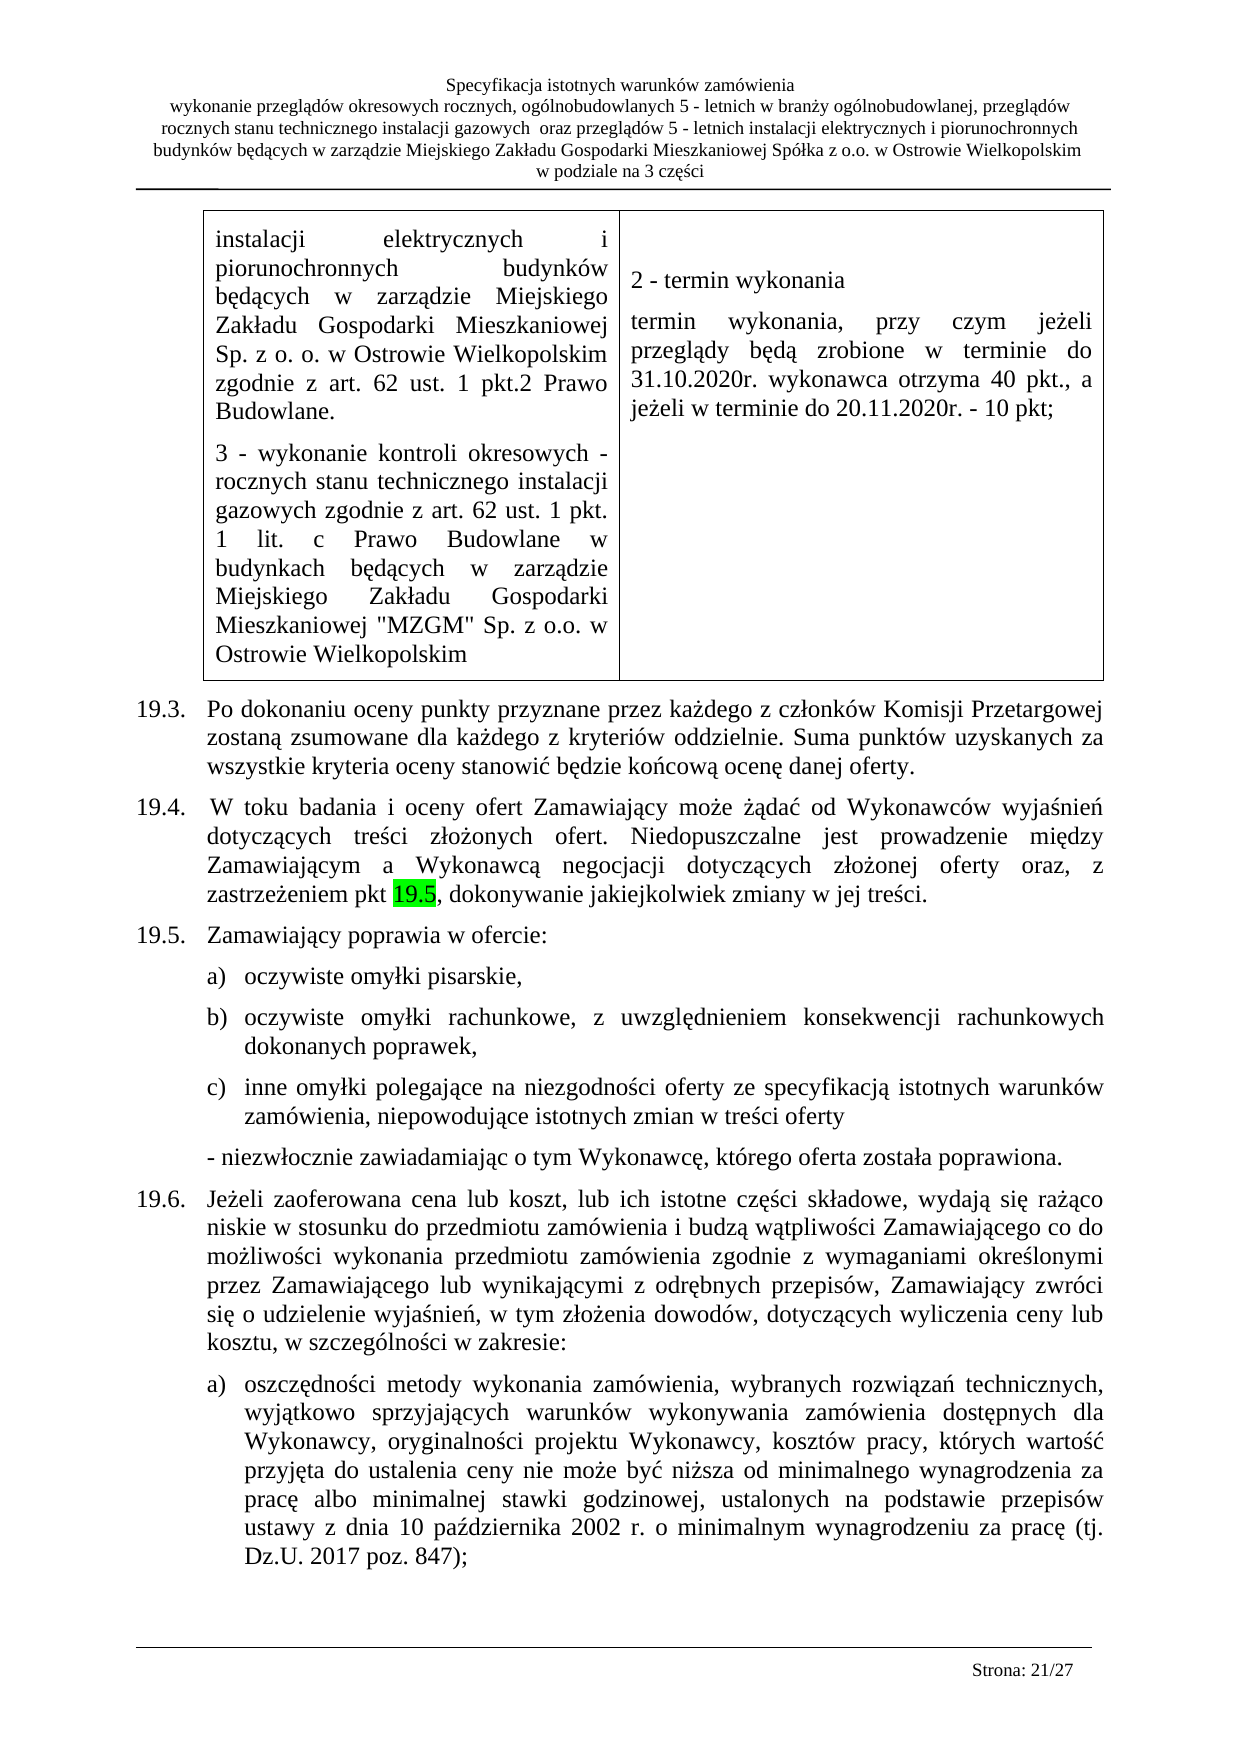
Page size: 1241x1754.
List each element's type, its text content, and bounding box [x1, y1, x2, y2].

subtitle inne omyłki polegające na niezgodności oferty ze specyfikacją istotnych warunków zamówienia, niepowodujące istotnych zmian w treści oferty [207, 1072, 1104, 1130]
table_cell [204, 211, 619, 680]
subtitle oczywiste omyłki rachunkowe, z uwzględnieniem konsekwencji rachunkowych dokonanych poprawek, [207, 1002, 1104, 1060]
subtitle Zamawiający poprawia w ofercie: [136, 920, 1104, 949]
subtitle - niezwłocznie zawiadamiając o tym Wykonawcę, którego oferta została poprawiona. [207, 1142, 1104, 1171]
subtitle W toku badania i oceny ofert Zamawiający może żądać od Wykonawców wyjaśnień dotyczących treści złożonych ofert. Niedopuszczalne jest prowadzenie między Zamawiającym a Wykonawcą negocjacji dotyczących złożonej oferty oraz, z zastrzeżeniem pkt 19.5, dokonywanie jakiejkolwiek zmiany w jej treści. [136, 792, 1104, 907]
subtitle oszczędności metody wykonania zamówienia, wybranych rozwiązań technicznych, wyjątkowo sprzyjających warunków wykonywania zamówienia dostępnych dla Wykonawcy, oryginalności projektu Wykonawcy, kosztów pracy, których wartość przyjęta do ustalenia ceny nie może być niższa od minimalnego wynagrodzenia za pracę albo minimalnej stawki godzinowej, ustalonych na podstawie przepisów ustawy z dnia 10 października 2002 r. o minimalnym wynagrodzeniu za pracę (tj. Dz.U. 2017 poz. 847); [207, 1369, 1104, 1570]
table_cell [620, 211, 1103, 680]
subtitle Po dokonaniu oceny punkty przyznane przez każdego z członków Komisji Przetargowej zostaną zsumowane dla każdego z kryteriów oddzielnie. Suma punktów uzyskanych za wszystkie kryteria oceny stanowić będzie końcową ocenę danej oferty. [136, 694, 1104, 780]
subtitle oczywiste omyłki pisarskie, [207, 961, 1104, 990]
subtitle Jeżeli zaoferowana cena lub koszt, lub ich istotne części składowe, wydają się rażąco niskie w stosunku do przedmiotu zamówienia i budzą wątpliwości Zamawiającego co do możliwości wykonania przedmiotu zamówienia zgodnie z wymaganiami określonymi przez Zamawiającego lub wynikającymi z odrębnych przepisów, Zamawiający zwróci się o udzielenie wyjaśnień, w tym złożenia dowodów, dotyczących wyliczenia ceny lub kosztu, w szczególności w zakresie: [136, 1184, 1104, 1356]
